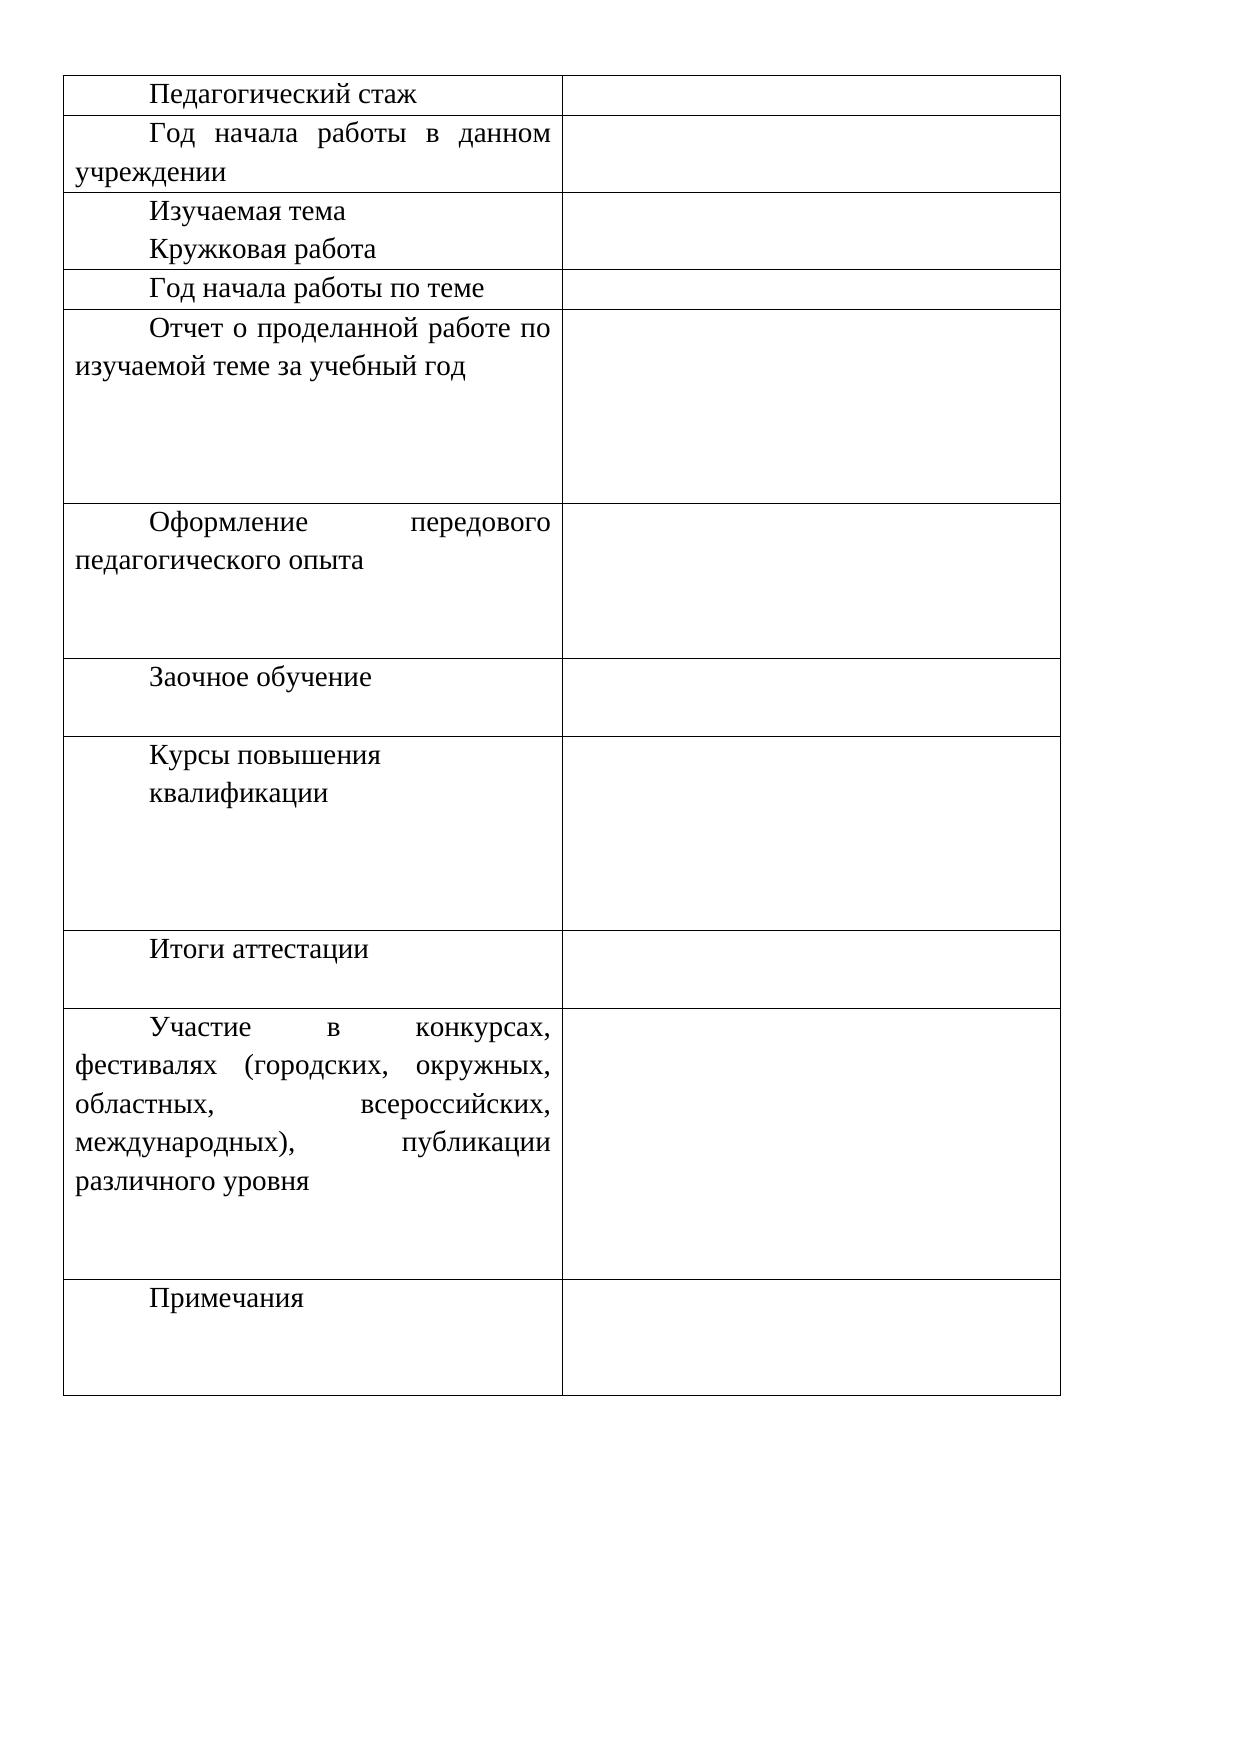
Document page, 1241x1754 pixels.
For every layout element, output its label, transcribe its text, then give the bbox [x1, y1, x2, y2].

table_cell Год начала работы по теме [64, 270, 562, 309]
table_cell [563, 931, 1060, 1008]
table_cell [563, 116, 1060, 192]
table_cell Участие в конкурсах, фестивалях (городских, окружных, областных, всероссийских, международных), публикации различного уровня [64, 1009, 562, 1279]
table_cell Педагогический стаж [64, 76, 562, 114]
table_cell [563, 1009, 1060, 1279]
table_cell Итоги аттестации [64, 931, 562, 1008]
table_cell [563, 659, 1060, 736]
table_cell [563, 270, 1060, 309]
table_cell [563, 193, 1060, 269]
table_cell Заочное обучение [64, 659, 562, 736]
table_cell [563, 504, 1060, 658]
table_cell [563, 1280, 1060, 1395]
table_cell [563, 737, 1060, 930]
table_cell Год начала работы в данном учреждении [64, 116, 562, 192]
table_cell Примечания [64, 1280, 562, 1395]
table_cell [563, 76, 1060, 114]
table_cell Курсы повышения квалификации [64, 737, 562, 930]
table_cell [563, 310, 1060, 503]
table_cell Изучаемая тема Кружковая работа [64, 193, 562, 269]
table_cell Отчет о проделанной работе по изучаемой теме за учебный год [64, 310, 562, 503]
table_cell Оформление передового педагогического опыта [64, 504, 562, 658]
